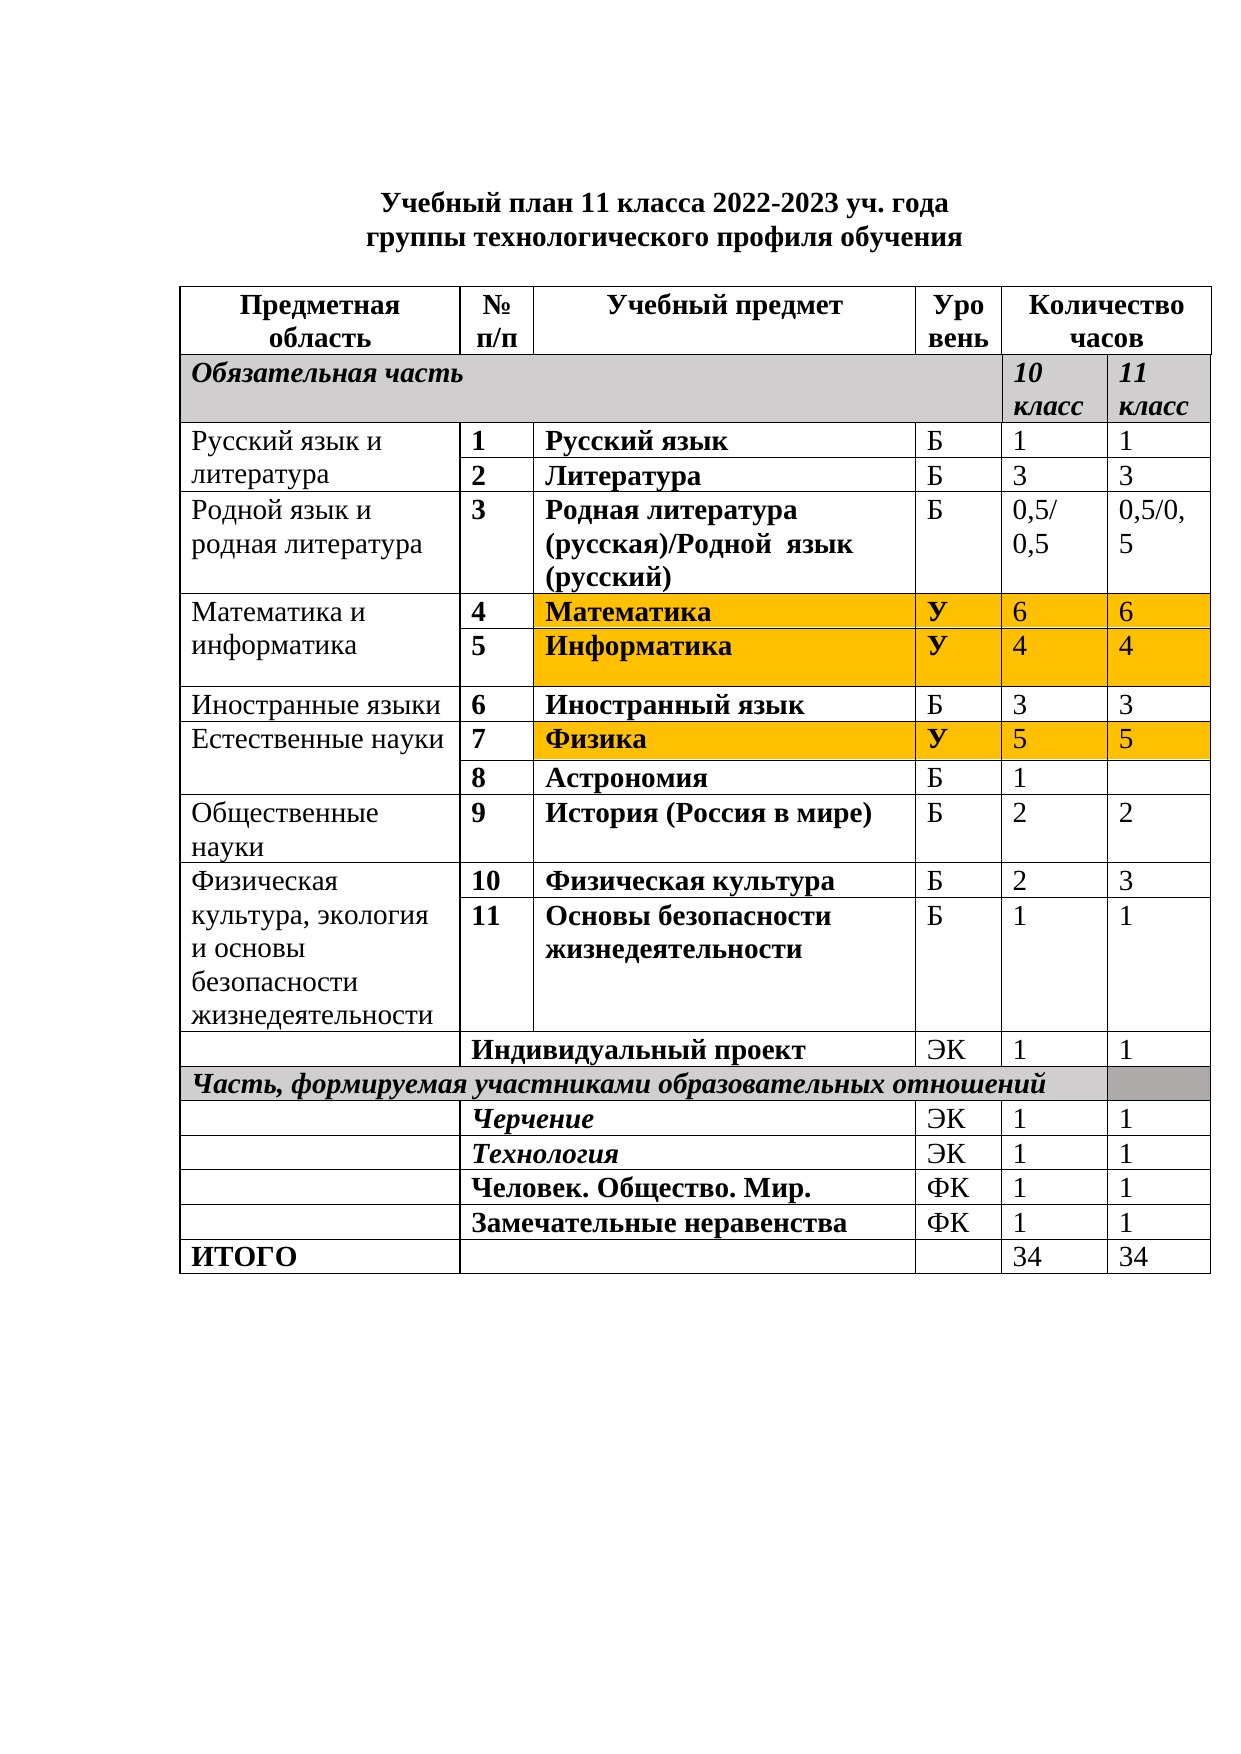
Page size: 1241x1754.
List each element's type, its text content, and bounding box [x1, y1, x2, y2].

table_cell Математика [534, 594, 915, 627]
table_cell [181, 1170, 459, 1204]
table_cell Б [916, 795, 1001, 862]
table_cell Родная литература (русская)/Родной язык (русский) [534, 492, 915, 593]
table_cell 1 [1002, 1101, 1107, 1135]
table_cell 1 [1002, 1205, 1107, 1238]
table_cell Русский язык [534, 423, 915, 457]
table_cell Физическая культура [534, 863, 915, 897]
table_cell 10 класс [1003, 355, 1107, 422]
table_cell Литература [534, 458, 915, 491]
table_cell ЭК [916, 1101, 1001, 1135]
table_cell 4 [1108, 629, 1210, 686]
table_cell 3 [1108, 863, 1210, 897]
table_cell У [916, 722, 1001, 759]
table_cell Человек. Общество. Мир. [461, 1170, 915, 1204]
table_cell Б [916, 687, 1001, 721]
table_cell 3 [1002, 458, 1107, 491]
table_cell Индивидуальный проект [461, 1032, 915, 1066]
table_cell 6 [1108, 594, 1210, 627]
table_cell 1 [1002, 898, 1107, 1031]
table_cell 1 [1108, 423, 1210, 457]
table_cell Иностранные языки [181, 687, 459, 721]
table_cell [181, 1101, 459, 1135]
table_cell ФК [916, 1170, 1001, 1204]
table_cell Б [916, 458, 1001, 491]
table_header Количество часов [1002, 287, 1211, 354]
table_cell 0,5/ 0,5 [1002, 492, 1107, 593]
table_cell ЭК [916, 1032, 1001, 1066]
table_cell ЭК [916, 1136, 1001, 1169]
table_cell 1 [1108, 898, 1210, 1031]
table_cell 6 [1002, 594, 1107, 627]
table_cell 3 [461, 492, 533, 593]
table_cell Физическая культура, экология и основы безопасности жизнедеятельности [181, 863, 459, 1031]
table_cell 11 класс [1108, 355, 1210, 422]
table_header № п/п [461, 287, 533, 354]
table_cell Общественные науки [181, 795, 459, 862]
table_cell У [916, 594, 1001, 627]
table_cell Б [916, 492, 1001, 593]
table_cell [916, 1240, 1001, 1273]
table_cell Информатика [534, 629, 915, 686]
table_cell Математика и информатика [181, 594, 459, 686]
table_cell 4 [461, 594, 533, 627]
table_cell [181, 1136, 459, 1169]
table_cell 7 [461, 722, 533, 759]
table_cell 1 [461, 423, 533, 457]
table_cell Основы безопасности жизнедеятельности [534, 898, 915, 1031]
table_cell 34 [1108, 1240, 1210, 1273]
table_cell 1 [1002, 761, 1107, 794]
table_cell Астрономия [534, 761, 915, 794]
table_cell 3 [1108, 458, 1210, 491]
table_cell ФК [916, 1205, 1001, 1238]
table_cell История (Россия в мире) [534, 795, 915, 862]
table_cell Б [916, 423, 1001, 457]
table_header Предметная область [181, 287, 459, 354]
table_cell У [916, 629, 1001, 686]
table_cell 6 [461, 687, 533, 721]
table_cell Физика [534, 722, 915, 759]
table_cell 1 [1108, 1170, 1210, 1204]
table_cell 0,5/0,5 [1108, 492, 1210, 593]
text группы технологического профиля обучения [177, 219, 1152, 252]
table_cell 2 [1108, 795, 1210, 862]
table_cell 1 [1002, 1032, 1107, 1066]
text Учебный план 11 класса 2022-2023 уч. года [177, 185, 1152, 219]
table_cell 10 [461, 863, 533, 897]
table_cell [181, 1032, 459, 1066]
table_cell 1 [1002, 423, 1107, 457]
table_cell Б [916, 863, 1001, 897]
table_cell 3 [1108, 687, 1210, 721]
table_cell 1 [1108, 1032, 1210, 1066]
table_cell Замечательные неравенства [461, 1205, 915, 1238]
table_header Учебный предмет [534, 287, 915, 354]
table_cell Родной язык и родная литература [181, 492, 459, 593]
table_cell 2 [461, 458, 533, 491]
table_cell 34 [1002, 1240, 1107, 1273]
table_cell Технология [461, 1136, 915, 1169]
table_cell Черчение [461, 1101, 915, 1135]
table_cell 9 [461, 795, 533, 862]
table_cell [461, 1240, 915, 1273]
table_cell Обязательная часть [181, 355, 1002, 422]
table_cell Часть, формируемая участниками образовательных отношений [181, 1067, 1107, 1100]
table_cell Иностранный язык [534, 687, 915, 721]
table_cell 5 [461, 629, 533, 686]
table_cell 1 [1108, 1205, 1210, 1238]
table_cell 8 [461, 761, 533, 794]
table_cell 3 [1002, 687, 1107, 721]
table_cell Б [916, 761, 1001, 794]
table_cell [1108, 1067, 1210, 1100]
table_cell [181, 1205, 459, 1238]
table_cell Русский язык и литература [181, 423, 459, 491]
table_cell Естественные науки [181, 722, 459, 794]
table_cell [1108, 761, 1210, 794]
table_cell ИТОГО [181, 1240, 459, 1273]
table_cell 1 [1108, 1136, 1210, 1169]
table_cell Б [916, 898, 1001, 1031]
table_cell 5 [1108, 722, 1210, 759]
table_header Уровень [916, 287, 1001, 354]
table_cell 1 [1108, 1101, 1210, 1135]
table_cell 2 [1002, 795, 1107, 862]
table_cell 2 [1002, 863, 1107, 897]
table_cell 11 [461, 898, 533, 1031]
table_cell 1 [1002, 1136, 1107, 1169]
table_cell 5 [1002, 722, 1107, 759]
table_cell 4 [1002, 629, 1107, 686]
table_cell 1 [1002, 1170, 1107, 1204]
